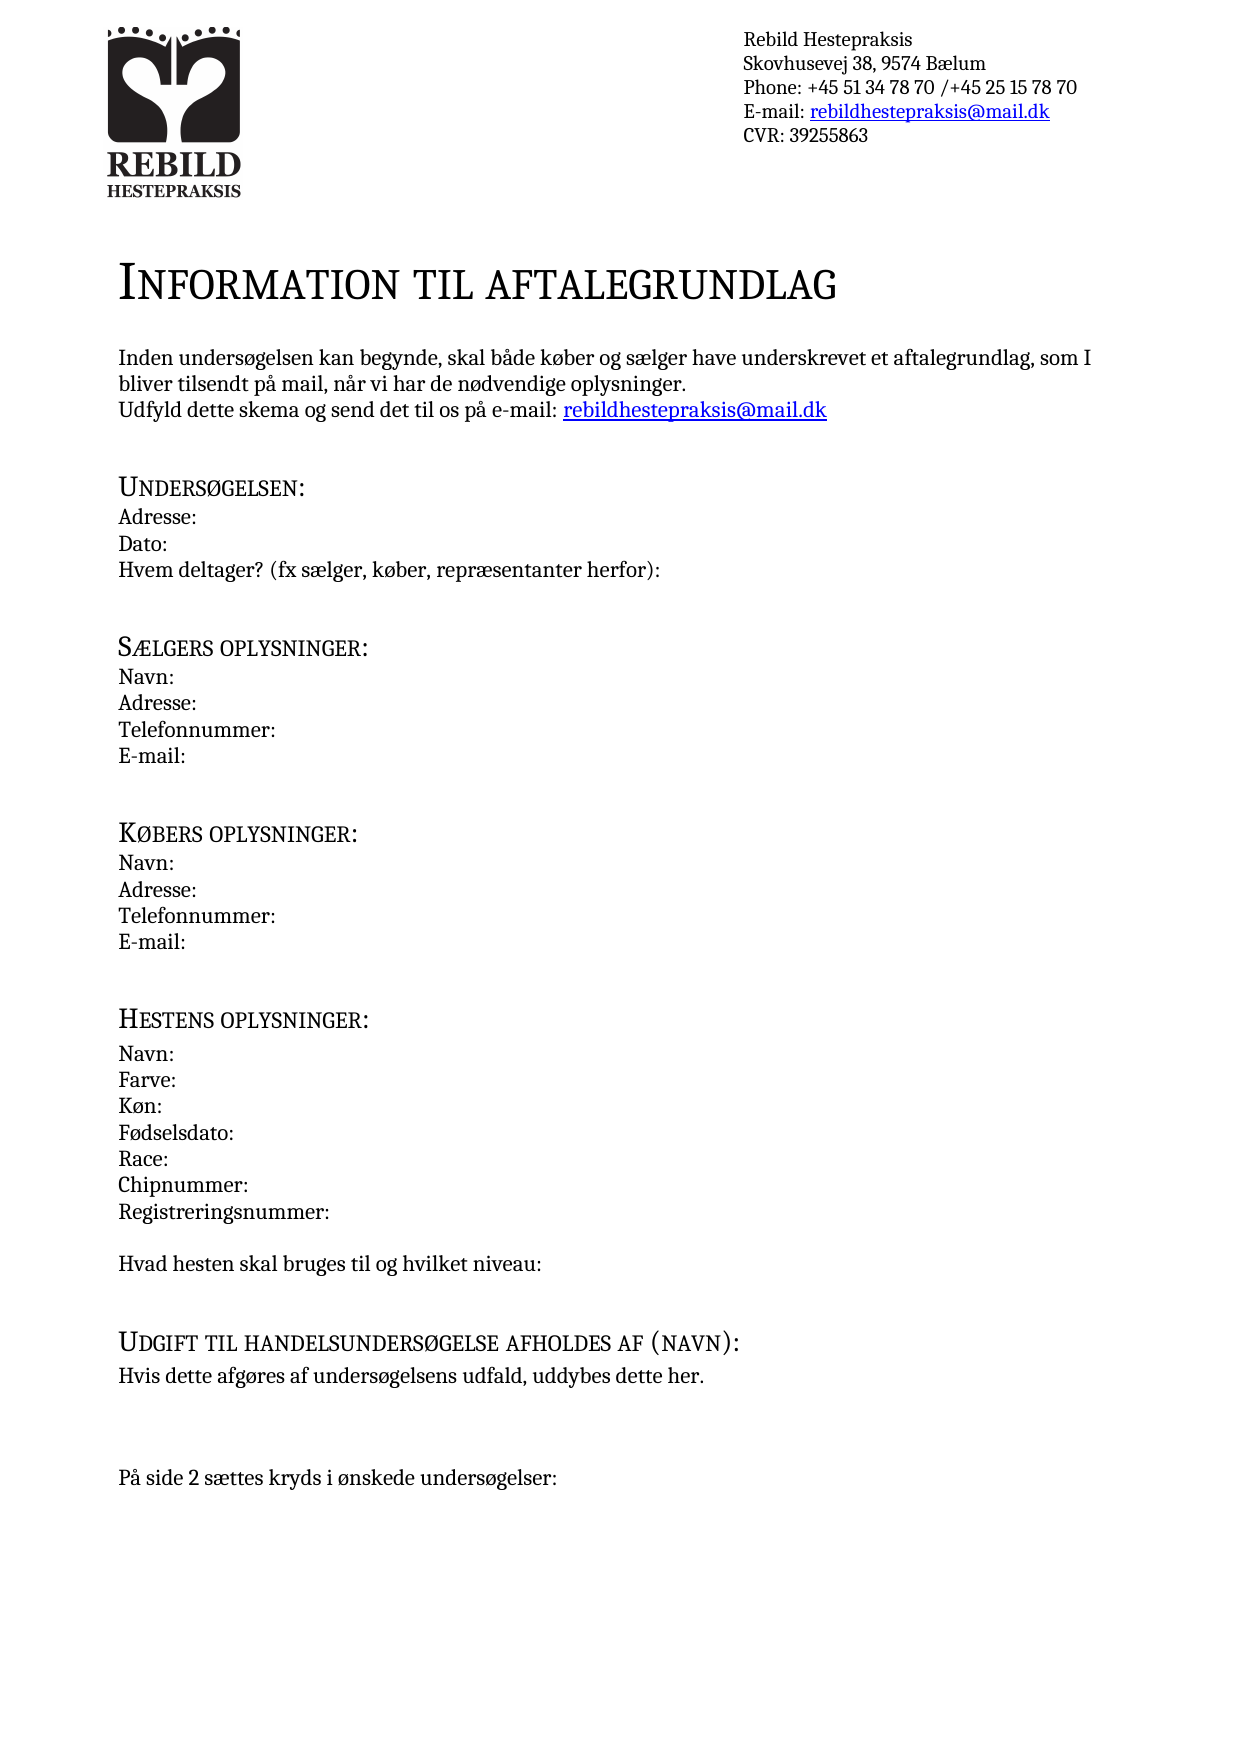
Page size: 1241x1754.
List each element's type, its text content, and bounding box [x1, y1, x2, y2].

text Chipnummer: [118, 1172, 1122, 1198]
text Hvis dette afgøres af undersøgelsens udfald, uddybes dette her. [118, 1363, 1122, 1389]
text Telefonnummer: [118, 717, 1122, 743]
text Race: [118, 1146, 1122, 1172]
subtitle Udgift til handelsundersøgelse afholdes af (navn): [118, 1325, 1122, 1358]
text Navn: [118, 1040, 1122, 1067]
text På side 2 sættes kryds i ønskede undersøgelser: [118, 1465, 1122, 1491]
text Adresse: [118, 690, 1122, 717]
text Inden undersøgelsen kan begynde, skal både køber og sælger have underskrevet et aftalegrundlag, som I bliver tilsendt på mail, når vi har de nødvendige oplysninger. [118, 344, 1122, 397]
text Navn: [118, 850, 1122, 876]
text Telefonnummer: [118, 903, 1122, 929]
text Køn: [118, 1093, 1122, 1119]
text E-mail: [118, 743, 1122, 769]
subtitle Hestens oplysninger: [118, 1003, 1122, 1036]
title Information til aftalegrundlag [118, 251, 1122, 313]
text Navn: [118, 664, 1122, 690]
subtitle Købers oplysninger: [118, 816, 1122, 850]
text Dato: [118, 530, 1122, 557]
text Farve: [118, 1067, 1122, 1093]
text Hvad hesten skal bruges til og hvilket niveau: [118, 1251, 1122, 1278]
subtitle Undersøgelsen: [118, 471, 1122, 504]
text Fødselsdato: [118, 1119, 1122, 1146]
text Adresse: [118, 876, 1122, 903]
picture [103, 27, 243, 200]
text E-mail: [118, 929, 1122, 955]
text Adresse: [118, 504, 1122, 530]
text Udfyld dette skema og send det til os på e-mail: rebildhestepraksis@mail.dk [118, 397, 1122, 423]
text Registreringsnummer: [118, 1198, 1122, 1225]
text Hvem deltager? (fx sælger, køber, repræsentanter herfor): [118, 557, 1122, 583]
subtitle Sælgers oplysninger: [118, 630, 1122, 664]
